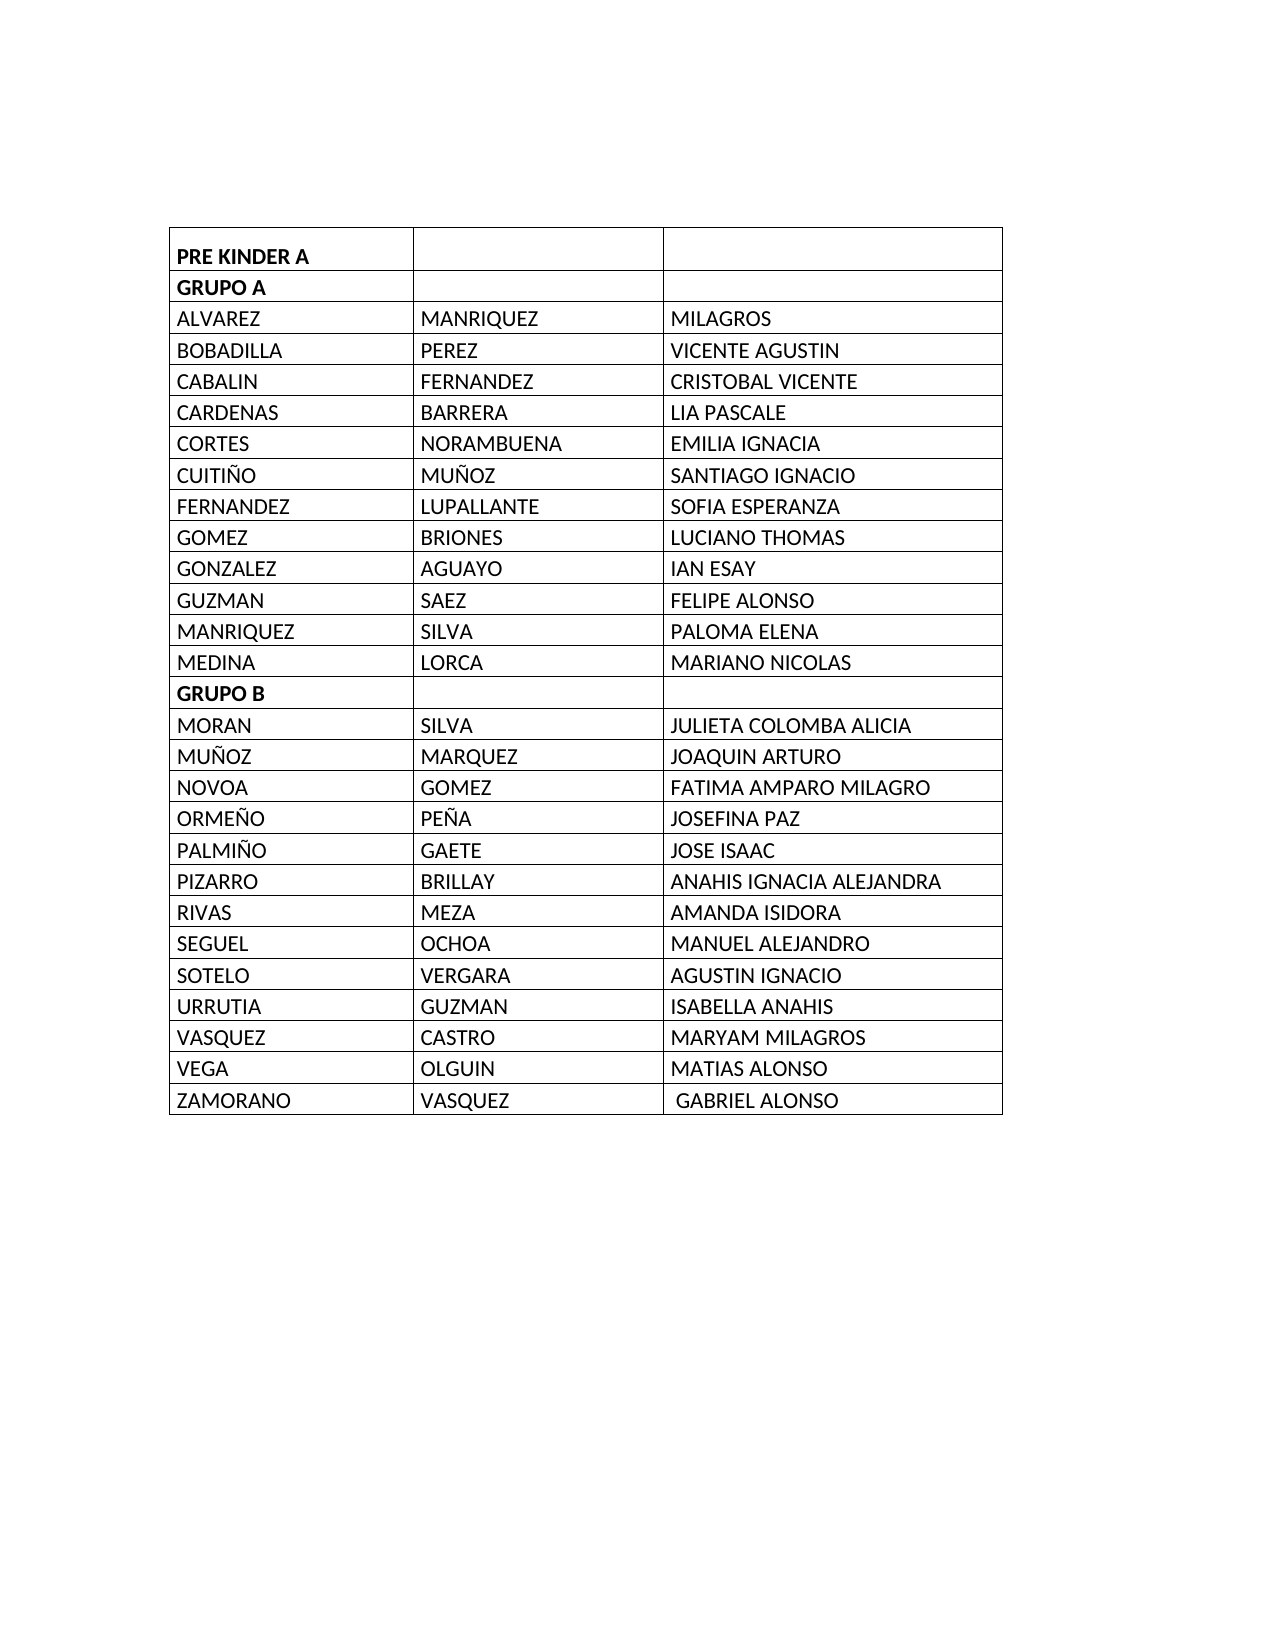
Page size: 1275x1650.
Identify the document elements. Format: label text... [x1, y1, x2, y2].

table_cell GUZMAN [414, 990, 663, 1020]
table_cell LUPALLANTE [414, 490, 663, 520]
table_cell MORAN [170, 709, 413, 739]
table_cell FERNANDEZ [170, 490, 413, 520]
table_header [664, 228, 1002, 270]
table_cell MUÑOZ [414, 459, 663, 489]
table_cell FATIMA AMPARO MILAGRO [664, 771, 1002, 801]
table_cell CRISTOBAL VICENTE [664, 365, 1002, 395]
table_cell FELIPE ALONSO [664, 584, 1002, 614]
table_cell PALOMA ELENA [664, 615, 1002, 645]
table_cell SAEZ [414, 584, 663, 614]
table_cell GOMEZ [414, 771, 663, 801]
table_cell EMILIA IGNACIA [664, 427, 1002, 457]
table_cell LIA PASCALE [664, 396, 1002, 426]
table_cell RIVAS [170, 896, 413, 926]
table_cell SANTIAGO IGNACIO [664, 459, 1002, 489]
table_cell PEÑA [414, 802, 663, 832]
table_cell MANRIQUEZ [170, 615, 413, 645]
table_cell NOVOA [170, 771, 413, 801]
table_cell [664, 677, 1002, 707]
table_cell GAETE [414, 834, 663, 864]
table_cell GUZMAN [170, 584, 413, 614]
table_cell MILAGROS [664, 302, 1002, 332]
table_cell MEZA [414, 896, 663, 926]
table_cell JOSE ISAAC [664, 834, 1002, 864]
table_cell OLGUIN [414, 1052, 663, 1082]
table_cell VERGARA [414, 959, 663, 989]
table_cell SOTELO [170, 959, 413, 989]
table_cell MARIANO NICOLAS [664, 646, 1002, 676]
table_cell ANAHIS IGNACIA ALEJANDRA [664, 865, 1002, 895]
table_cell ZAMORANO [170, 1084, 413, 1114]
table_cell SOFIA ESPERANZA [664, 490, 1002, 520]
table_cell BRIONES [414, 521, 663, 551]
table_cell NORAMBUENA [414, 427, 663, 457]
table_cell PALMIÑO [170, 834, 413, 864]
table_cell LORCA [414, 646, 663, 676]
table_cell MANRIQUEZ [414, 302, 663, 332]
table_cell GOMEZ [170, 521, 413, 551]
table_cell MEDINA [170, 646, 413, 676]
table_cell IAN ESAY [664, 552, 1002, 582]
table_cell CORTES [170, 427, 413, 457]
table_cell FERNANDEZ [414, 365, 663, 395]
table_cell AGUSTIN IGNACIO [664, 959, 1002, 989]
table_cell SEGUEL [170, 927, 413, 957]
table_cell JULIETA COLOMBA ALICIA [664, 709, 1002, 739]
table_cell MATIAS ALONSO [664, 1052, 1002, 1082]
table_cell URRUTIA [170, 990, 413, 1020]
table_cell AMANDA ISIDORA [664, 896, 1002, 926]
table_cell [414, 677, 663, 707]
table_cell SILVA [414, 615, 663, 645]
table_cell BARRERA [414, 396, 663, 426]
table_cell CUITIÑO [170, 459, 413, 489]
table_cell VASQUEZ [170, 1021, 413, 1051]
table_cell PIZARRO [170, 865, 413, 895]
table_cell GONZALEZ [170, 552, 413, 582]
table_cell CASTRO [414, 1021, 663, 1051]
table_cell SILVA [414, 709, 663, 739]
table_cell BOBADILLA [170, 334, 413, 364]
table_cell MUÑOZ [170, 740, 413, 770]
table_cell CABALIN [170, 365, 413, 395]
table_cell MANUEL ALEJANDRO [664, 927, 1002, 957]
table_header [414, 228, 663, 270]
table_cell GABRIEL ALONSO [664, 1084, 1002, 1114]
table_cell VICENTE AGUSTIN [664, 334, 1002, 364]
table_cell [664, 271, 1002, 301]
table_cell JOSEFINA PAZ [664, 802, 1002, 832]
table_cell PEREZ [414, 334, 663, 364]
table_cell JOAQUIN ARTURO [664, 740, 1002, 770]
table_cell VASQUEZ [414, 1084, 663, 1114]
table_cell LUCIANO THOMAS [664, 521, 1002, 551]
table_header PRE KINDER A [170, 228, 413, 270]
table_cell GRUPO A [170, 271, 413, 301]
table_cell OCHOA [414, 927, 663, 957]
table_cell MARQUEZ [414, 740, 663, 770]
table_cell GRUPO B [170, 677, 413, 707]
table_cell VEGA [170, 1052, 413, 1082]
table_cell ORMEÑO [170, 802, 413, 832]
table_cell MARYAM MILAGROS [664, 1021, 1002, 1051]
table_cell [414, 271, 663, 301]
table_cell ISABELLA ANAHIS [664, 990, 1002, 1020]
table_cell CARDENAS [170, 396, 413, 426]
table_cell BRILLAY [414, 865, 663, 895]
table_cell ALVAREZ [170, 302, 413, 332]
table_cell AGUAYO [414, 552, 663, 582]
